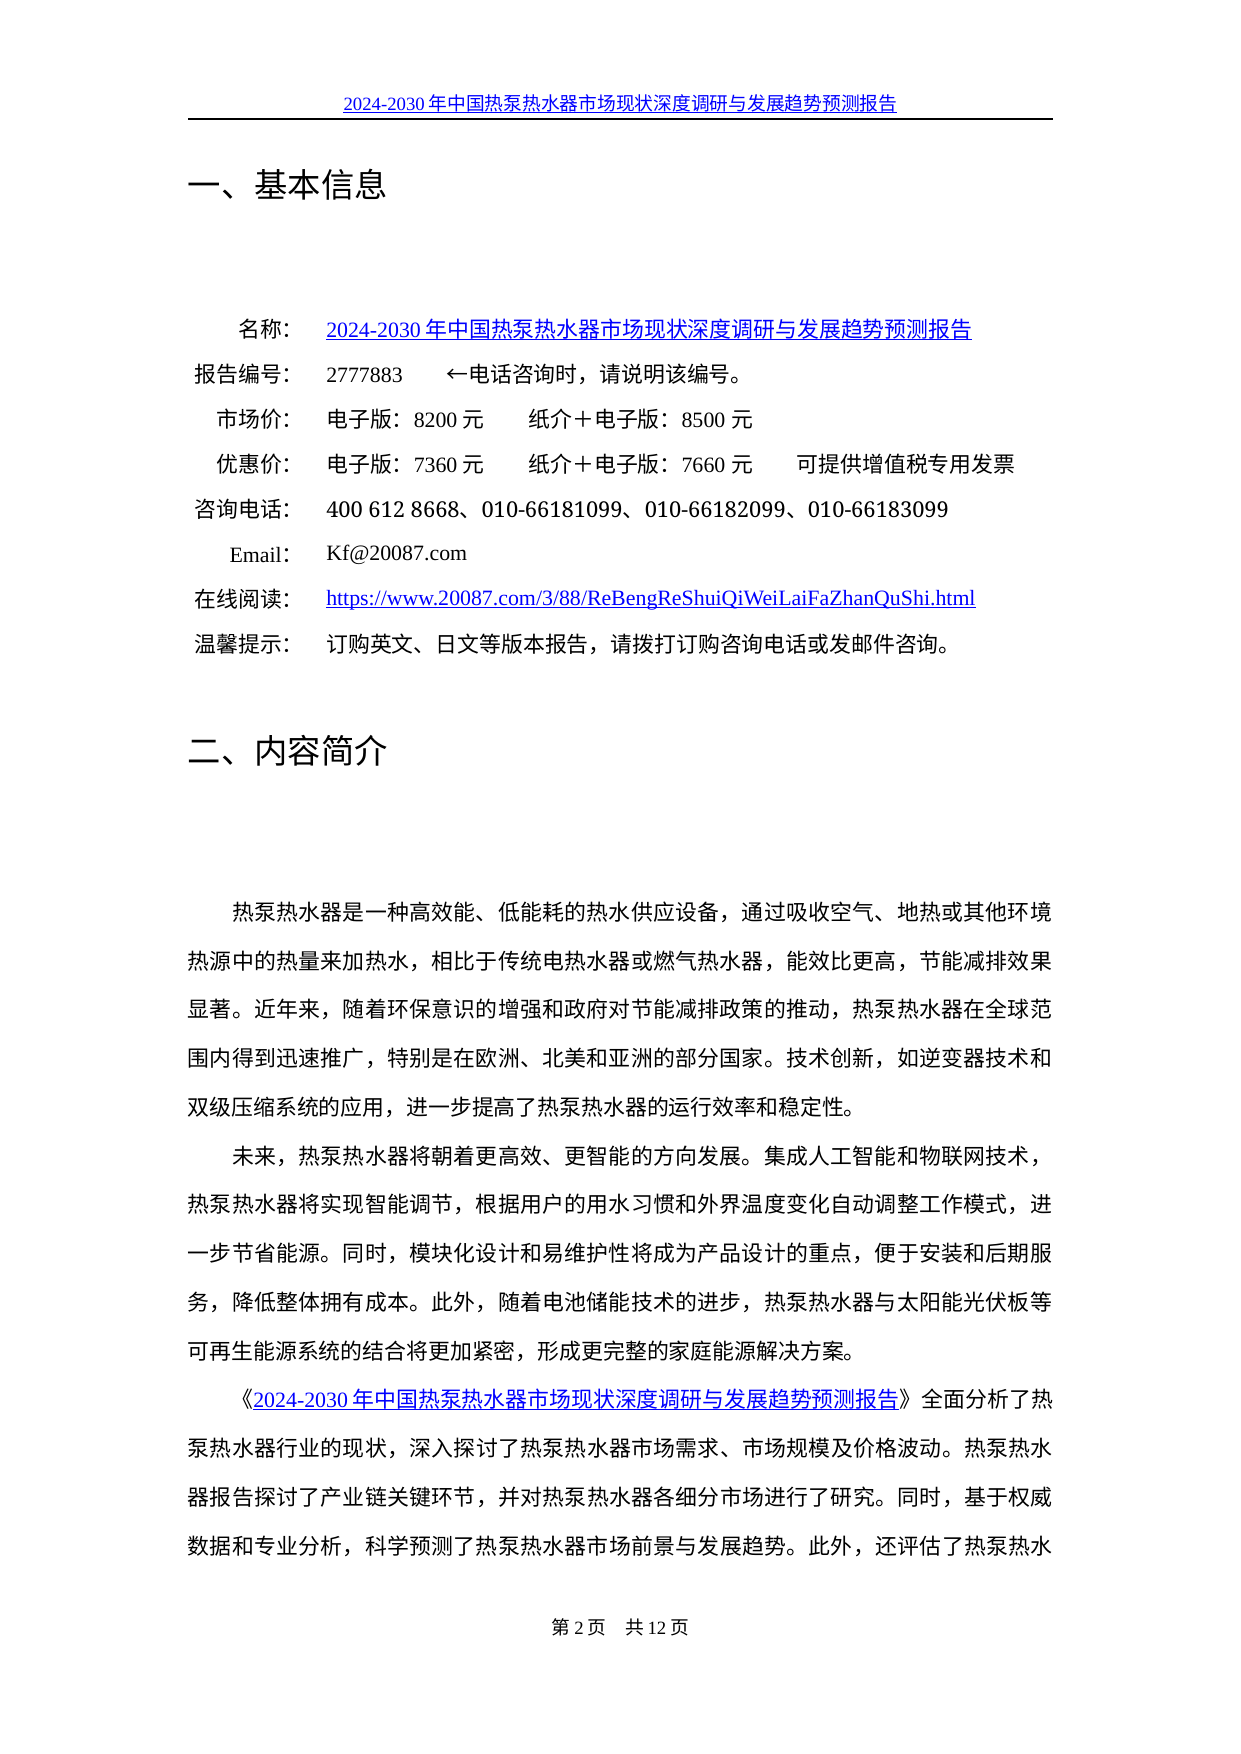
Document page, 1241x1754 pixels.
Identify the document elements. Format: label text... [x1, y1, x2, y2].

table_cell 电子版：8200 元 纸介＋电子版：8500 元 [315, 402, 1073, 447]
table_cell 市场价： [167, 402, 315, 447]
table_cell Email： [167, 537, 315, 582]
title 二、内容简介 [187, 717, 1053, 782]
title 一、基本信息 [187, 150, 1053, 215]
table_cell 在线阅读： [167, 582, 315, 627]
table_cell 电子版：7360 元 纸介＋电子版：7660 元 可提供增值税专用发票 [315, 447, 1073, 492]
table_cell 2777883 ←电话咨询时，请说明该编号。 [315, 357, 1073, 402]
table_cell 优惠价： [167, 447, 315, 492]
table_header 2024-2030年中国热泵热水器市场现状深度调研与发展趋势预测报告 [315, 312, 1073, 357]
table_cell 温馨提示： [167, 627, 315, 672]
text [187, 894, 1053, 1561]
table_cell 咨询电话： [167, 492, 315, 537]
table_cell 报告编号： [167, 357, 315, 402]
table_cell 订购英文、日文等版本报告，请拨打订购咨询电话或发邮件咨询。 [315, 627, 1073, 672]
table_cell Kf@20087.com [315, 537, 1073, 582]
table_header 名称： [167, 312, 315, 357]
table_cell [315, 582, 1073, 627]
table_cell 400 612 8668、010-66181099、010-66182099、010-66183099 [315, 492, 1073, 537]
